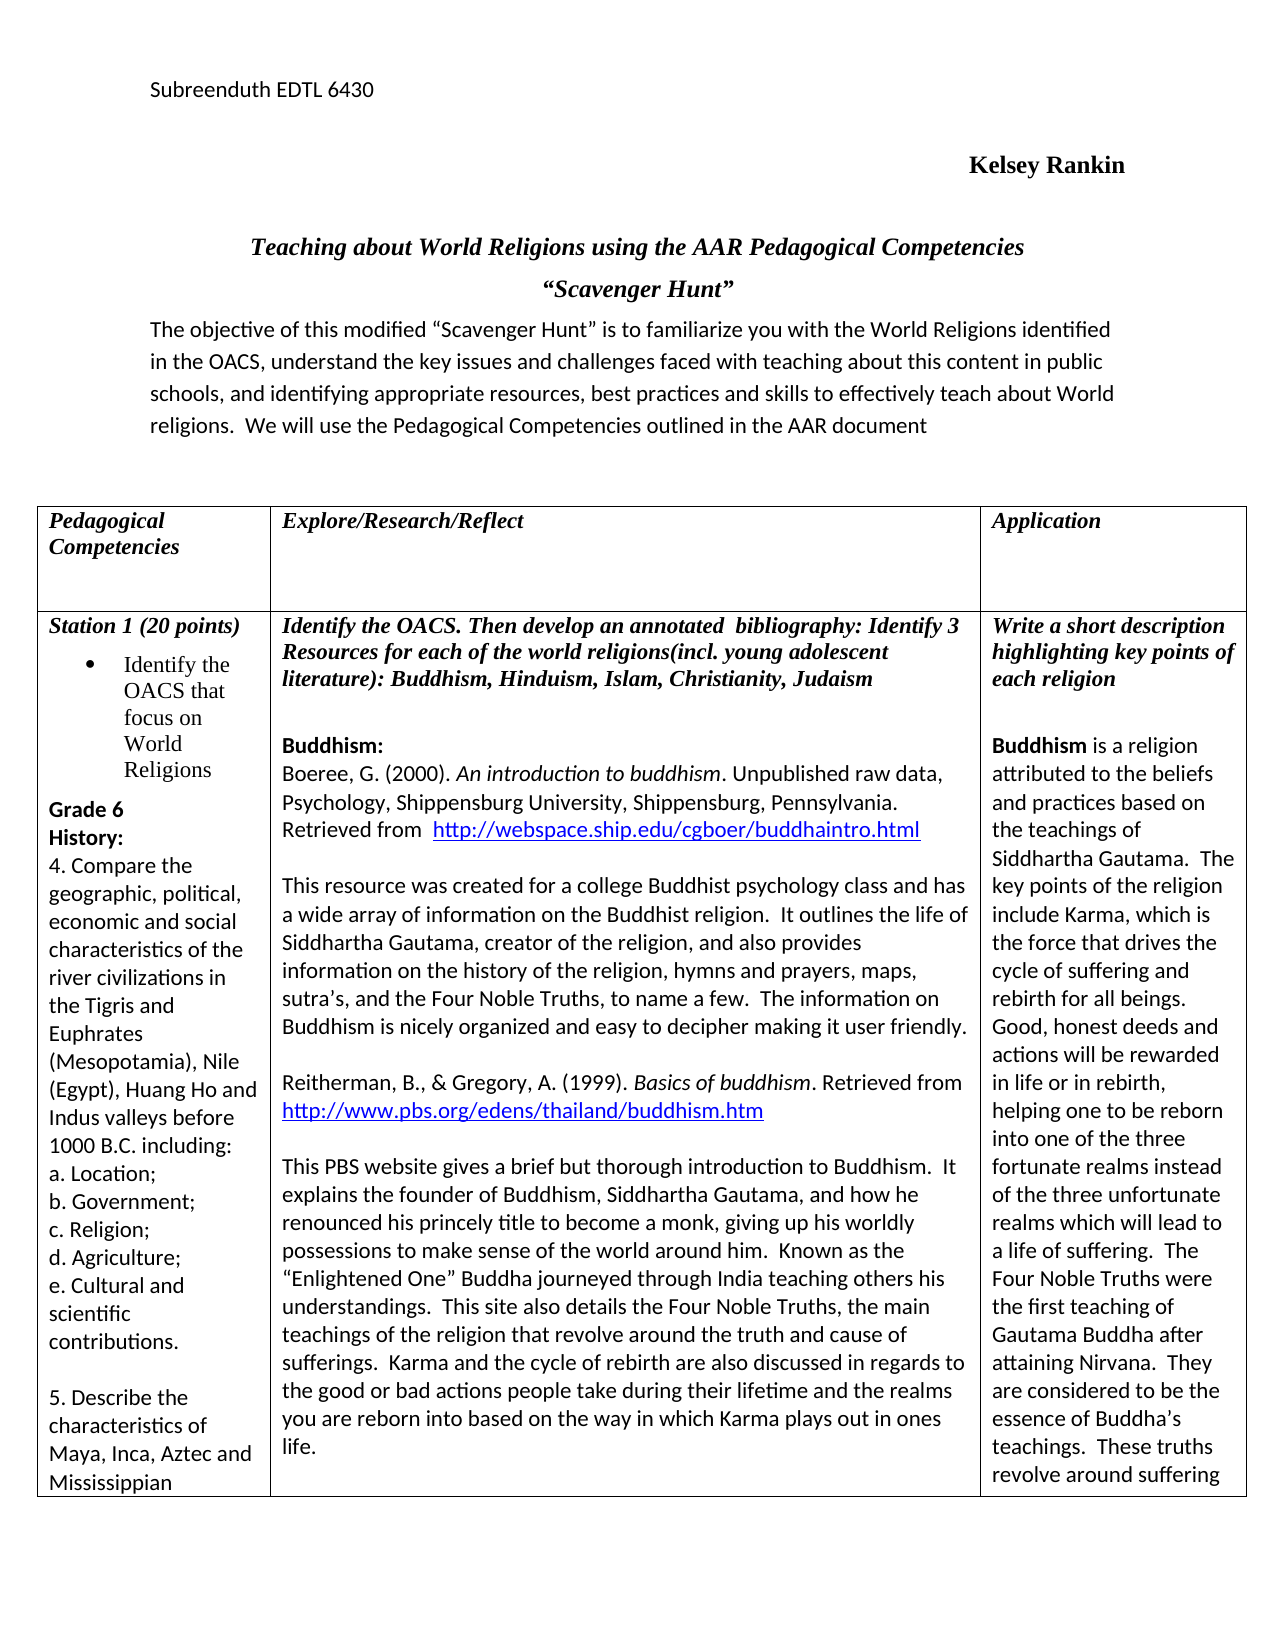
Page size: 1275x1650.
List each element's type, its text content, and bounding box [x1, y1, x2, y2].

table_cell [981, 612, 1246, 1496]
text The objective of this modified “Scavenger Hunt” is to familiarize you with the World Religions identified in the OACS, understand the key issues and challenges faced with teaching about this content in public schools, and identifying appropriate resources, best practices and skills to effectively teach about World religions. We will use the Pedagogical Competencies outlined in the AAR document [150, 315, 1125, 439]
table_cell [38, 612, 270, 1496]
text “Scavenger Hunt” [150, 274, 1125, 302]
table_header Pedagogical Competencies [38, 507, 270, 611]
text Kelsey Rankin [150, 150, 1125, 179]
table_header Explore/Research/Reflect [271, 507, 980, 611]
table_header Application [981, 507, 1246, 611]
text Teaching about World Religions using the AAR Pedagogical Competencies [150, 232, 1125, 261]
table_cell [271, 612, 980, 1496]
